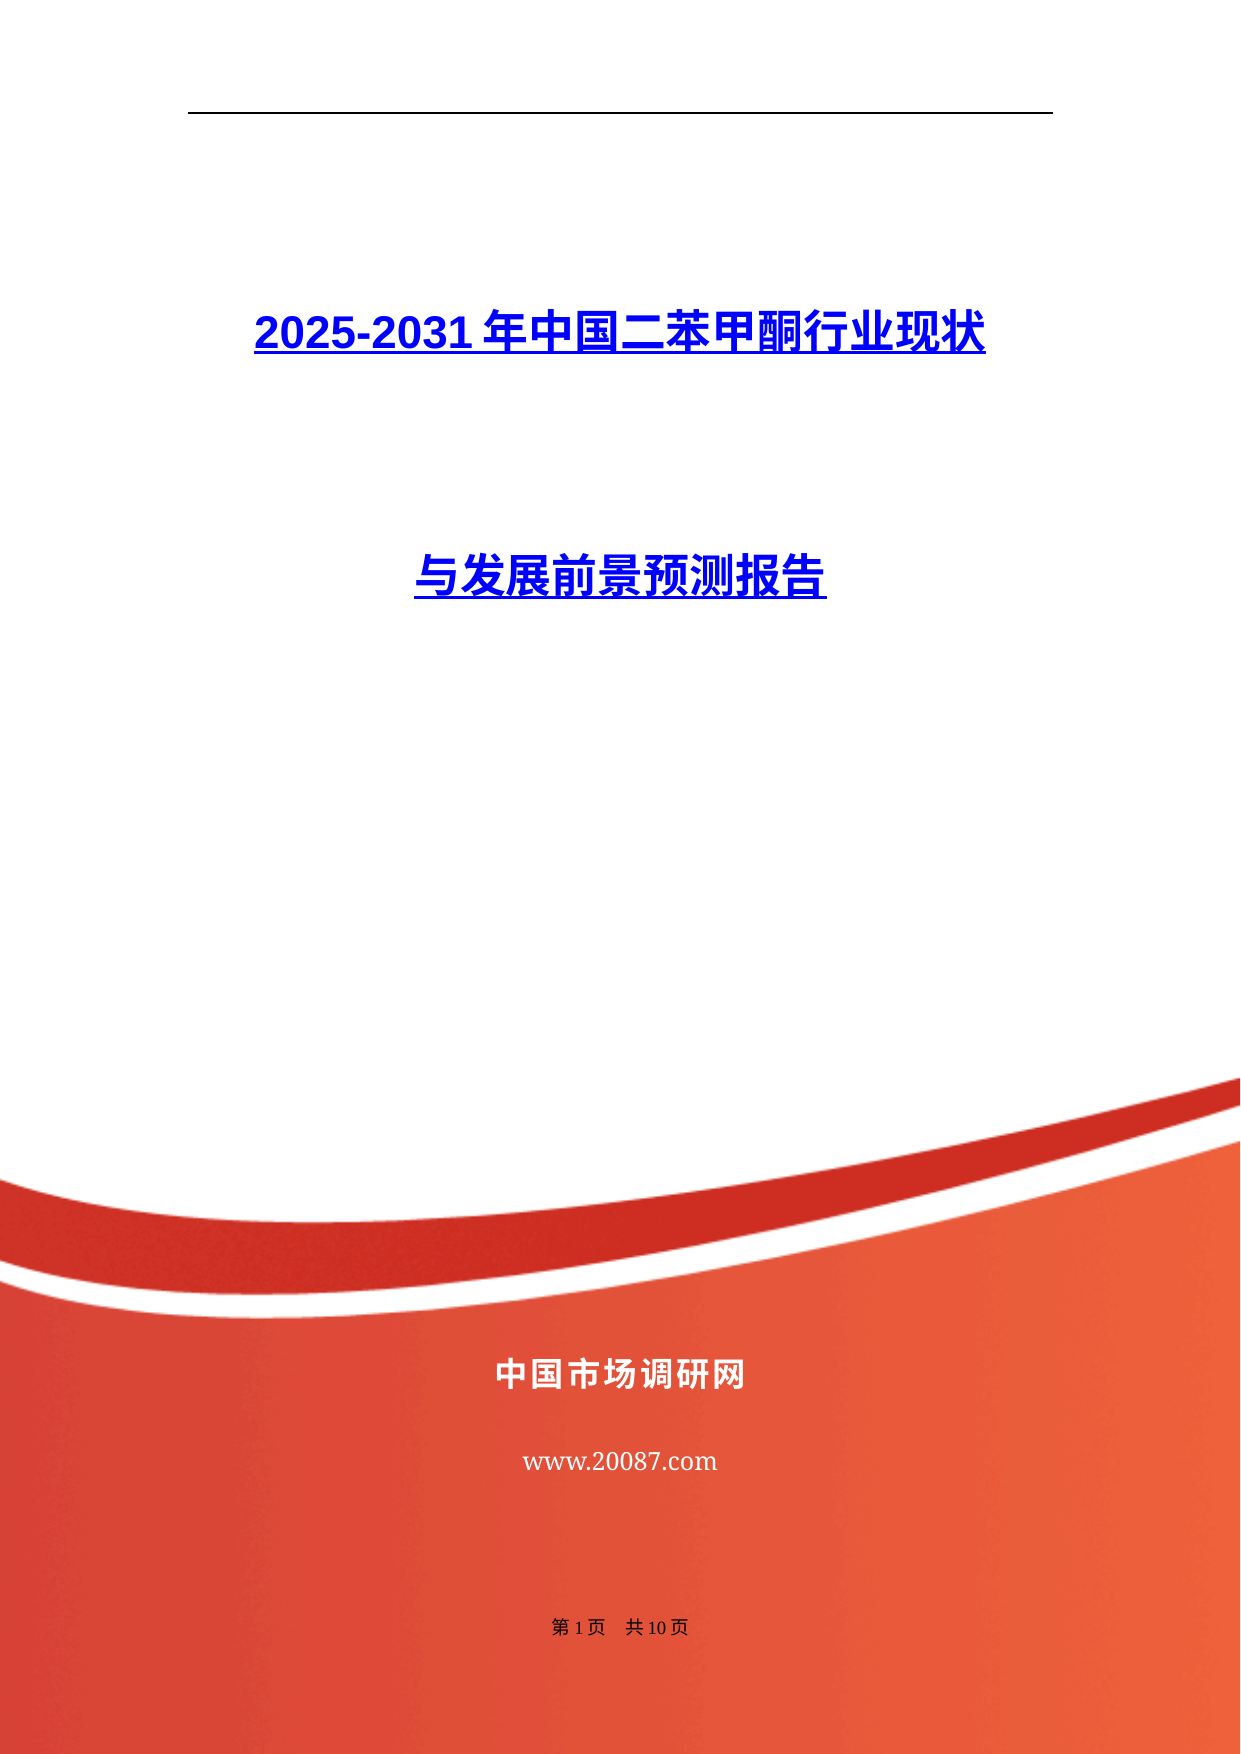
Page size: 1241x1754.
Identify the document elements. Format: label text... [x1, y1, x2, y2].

table_header 2025-2031年中国二苯甲酮行业现状与发展前景预测报告 [188, 207, 1053, 773]
subtitle 中国市场调研网 [187, 1339, 1053, 1404]
text www.20087.com [187, 1428, 1053, 1493]
picture [0, 1006, 1241, 1754]
